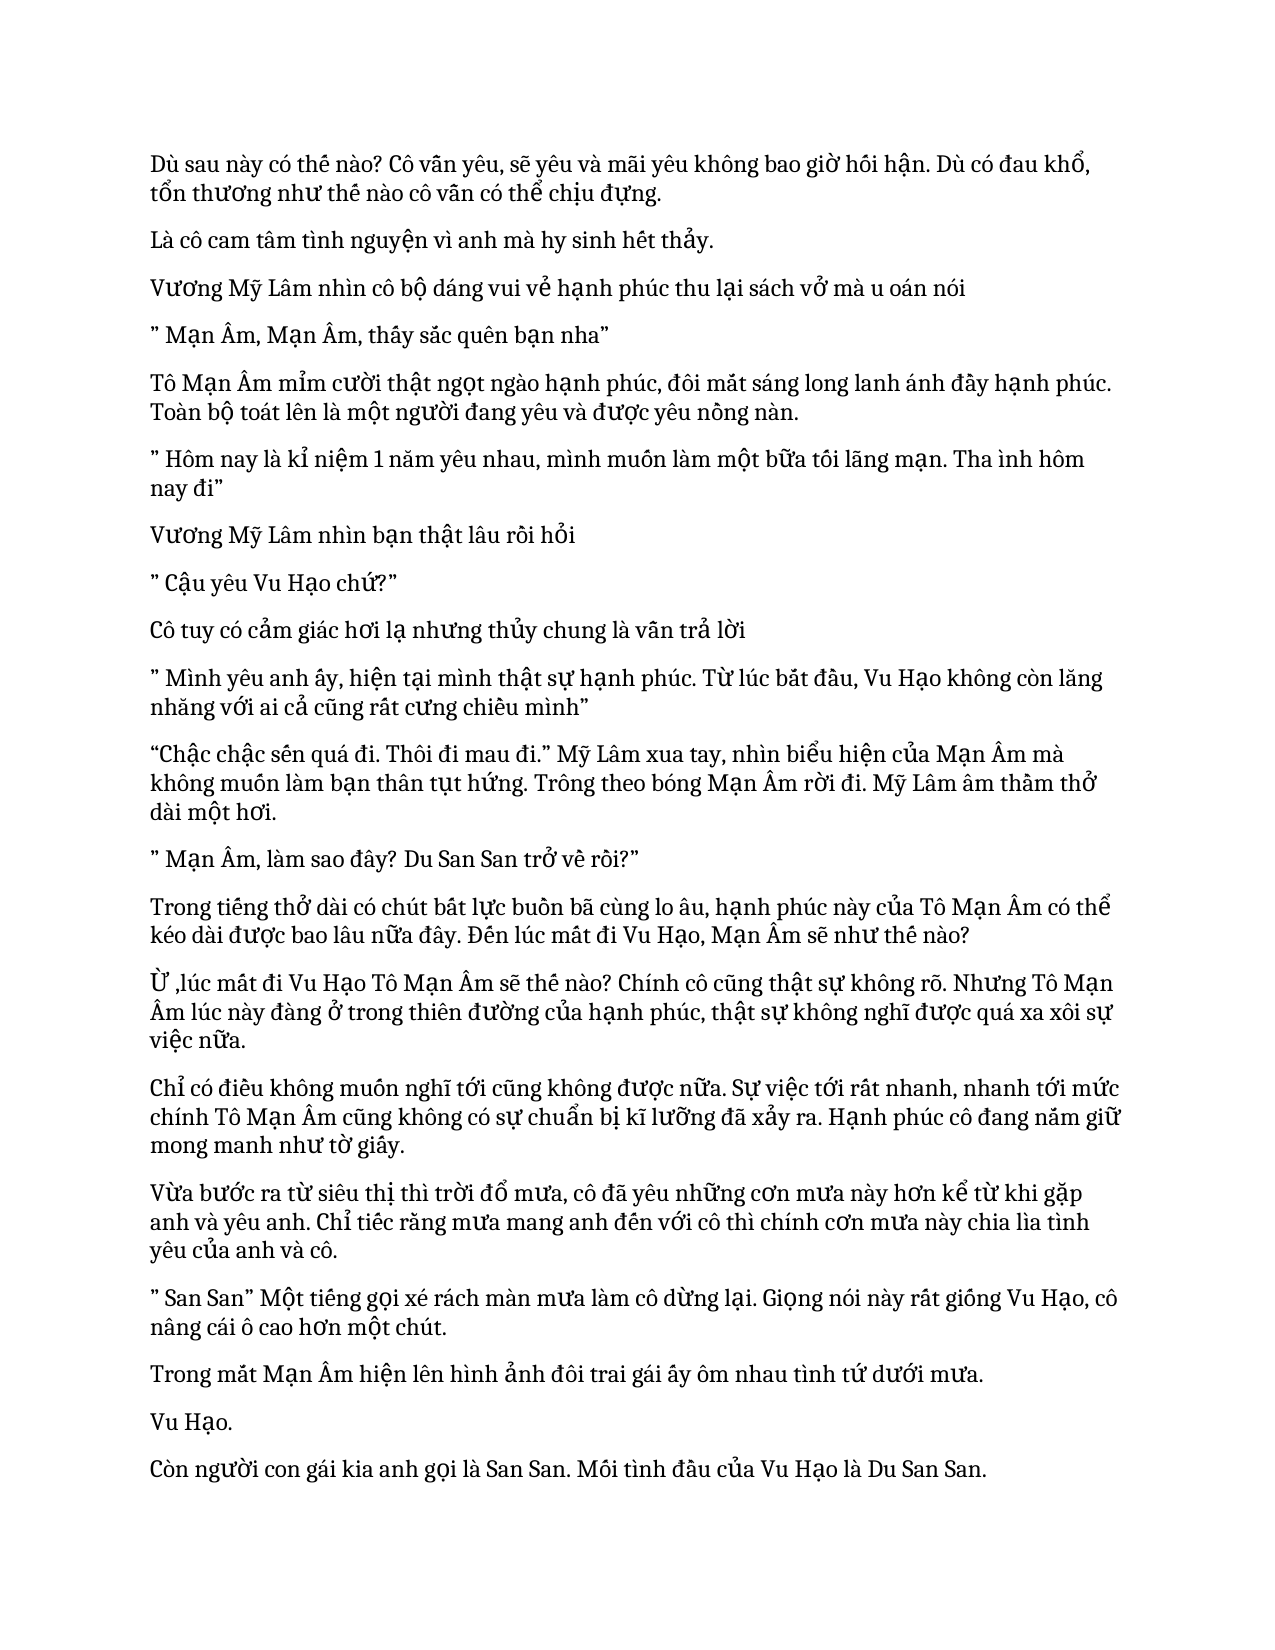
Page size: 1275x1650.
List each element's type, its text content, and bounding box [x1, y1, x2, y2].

text Vừa bước ra từ siêu thị thì trời đổ mưa, cô đã yêu những cơn mưa này hơn kể từ khi gặp anh và yêu anh. Chỉ tiếc rằng mưa mang anh đến với cô thì chính cơn mưa này chia lìa tình yêu của anh và cô. [150, 1179, 1125, 1265]
text ” Mạn Âm, Mạn Âm, thấy sắc quên bạn nha” [150, 321, 1125, 350]
text Là cô cam tâm tình nguyện vì anh mà hy sinh hết thảy. [150, 226, 1125, 255]
text Cô tuy có cảm giác hơi lạ nhưng thủy chung là vẫn trả lời [150, 616, 1125, 645]
text Vu Hạo. [150, 1407, 1125, 1436]
text Vương Mỹ Lâm nhìn bạn thật lâu rồi hỏi [150, 521, 1125, 550]
text ” Hôm nay là kỉ niệm 1 năm yêu nhau, mình muốn làm một bữa tối lãng mạn. Tha ình hôm nay đi” [150, 445, 1125, 502]
text Trong mắt Mạn Âm hiện lên hình ảnh đôi trai gái ấy ôm nhau tình tứ dưới mưa. [150, 1360, 1125, 1389]
text ” Mạn Âm, làm sao đây? Du San San trở về rồi?” [150, 845, 1125, 874]
text Còn người con gái kia anh gọi là San San. Mối tình đầu của Vu Hạo là Du San San. [150, 1455, 1125, 1484]
text ” Cậu yêu Vu Hạo chứ?” [150, 569, 1125, 597]
text Trong tiếng thở dài có chút bất lực buồn bã cùng lo âu, hạnh phúc này của Tô Mạn Âm có thể kéo dài được bao lâu nữa đây. Đến lúc mất đi Vu Hạo, Mạn Âm sẽ như thế nào? [150, 892, 1125, 950]
text Chỉ có điều không muốn nghĩ tới cũng không được nữa. Sự việc tới rất nhanh, nhanh tới mức chính Tô Mạn Âm cũng không có sự chuẩn bị kĩ lưỡng đã xảy ra. Hạnh phúc cô đang nắm giữ mong manh như tờ giấy. [150, 1074, 1125, 1160]
text Dù sau này có thế nào? Cô vẫn yêu, sẽ yêu và mãi yêu không bao giờ hối hận. Dù có đau khổ, tổn thương như thế nào cô vẫn có thể chịu đựng. [150, 150, 1125, 207]
text Ừ ,lúc mất đi Vu Hạo Tô Mạn Âm sẽ thế nào? Chính cô cũng thật sự không rõ. Nhưng Tô Mạn Âm lúc này đàng ở trong thiên đường của hạnh phúc, thật sự không nghĩ được quá xa xôi sự việc nữa. [150, 969, 1125, 1055]
text Vương Mỹ Lâm nhìn cô bộ dáng vui vẻ hạnh phúc thu lại sách vở mà u oán nói [150, 274, 1125, 302]
text Tô Mạn Âm mỉm cười thật ngọt ngào hạnh phúc, đôi mắt sáng long lanh ánh đầy hạnh phúc. Toàn bộ toát lên là một người đang yêu và được yêu nồng nàn. [150, 369, 1125, 426]
text “Chậc chậc sến quá đi. Thôi đi mau đi.” Mỹ Lâm xua tay, nhìn biểu hiện của Mạn Âm mà không muốn làm bạn thân tụt hứng. Trông theo bóng Mạn Âm rời đi. Mỹ Lâm âm thầm thở dài một hơi. [150, 740, 1125, 826]
text ” Mình yêu anh ấy, hiện tại mình thật sự hạnh phúc. Từ lúc bắt đầu, Vu Hạo không còn lăng nhăng với ai cả cũng rất cưng chiều mình” [150, 664, 1125, 721]
text ” San San” Một tiếng gọi xé rách màn mưa làm cô dừng lại. Giọng nói này rất giống Vu Hạo, cô nâng cái ô cao hơn một chút. [150, 1284, 1125, 1341]
